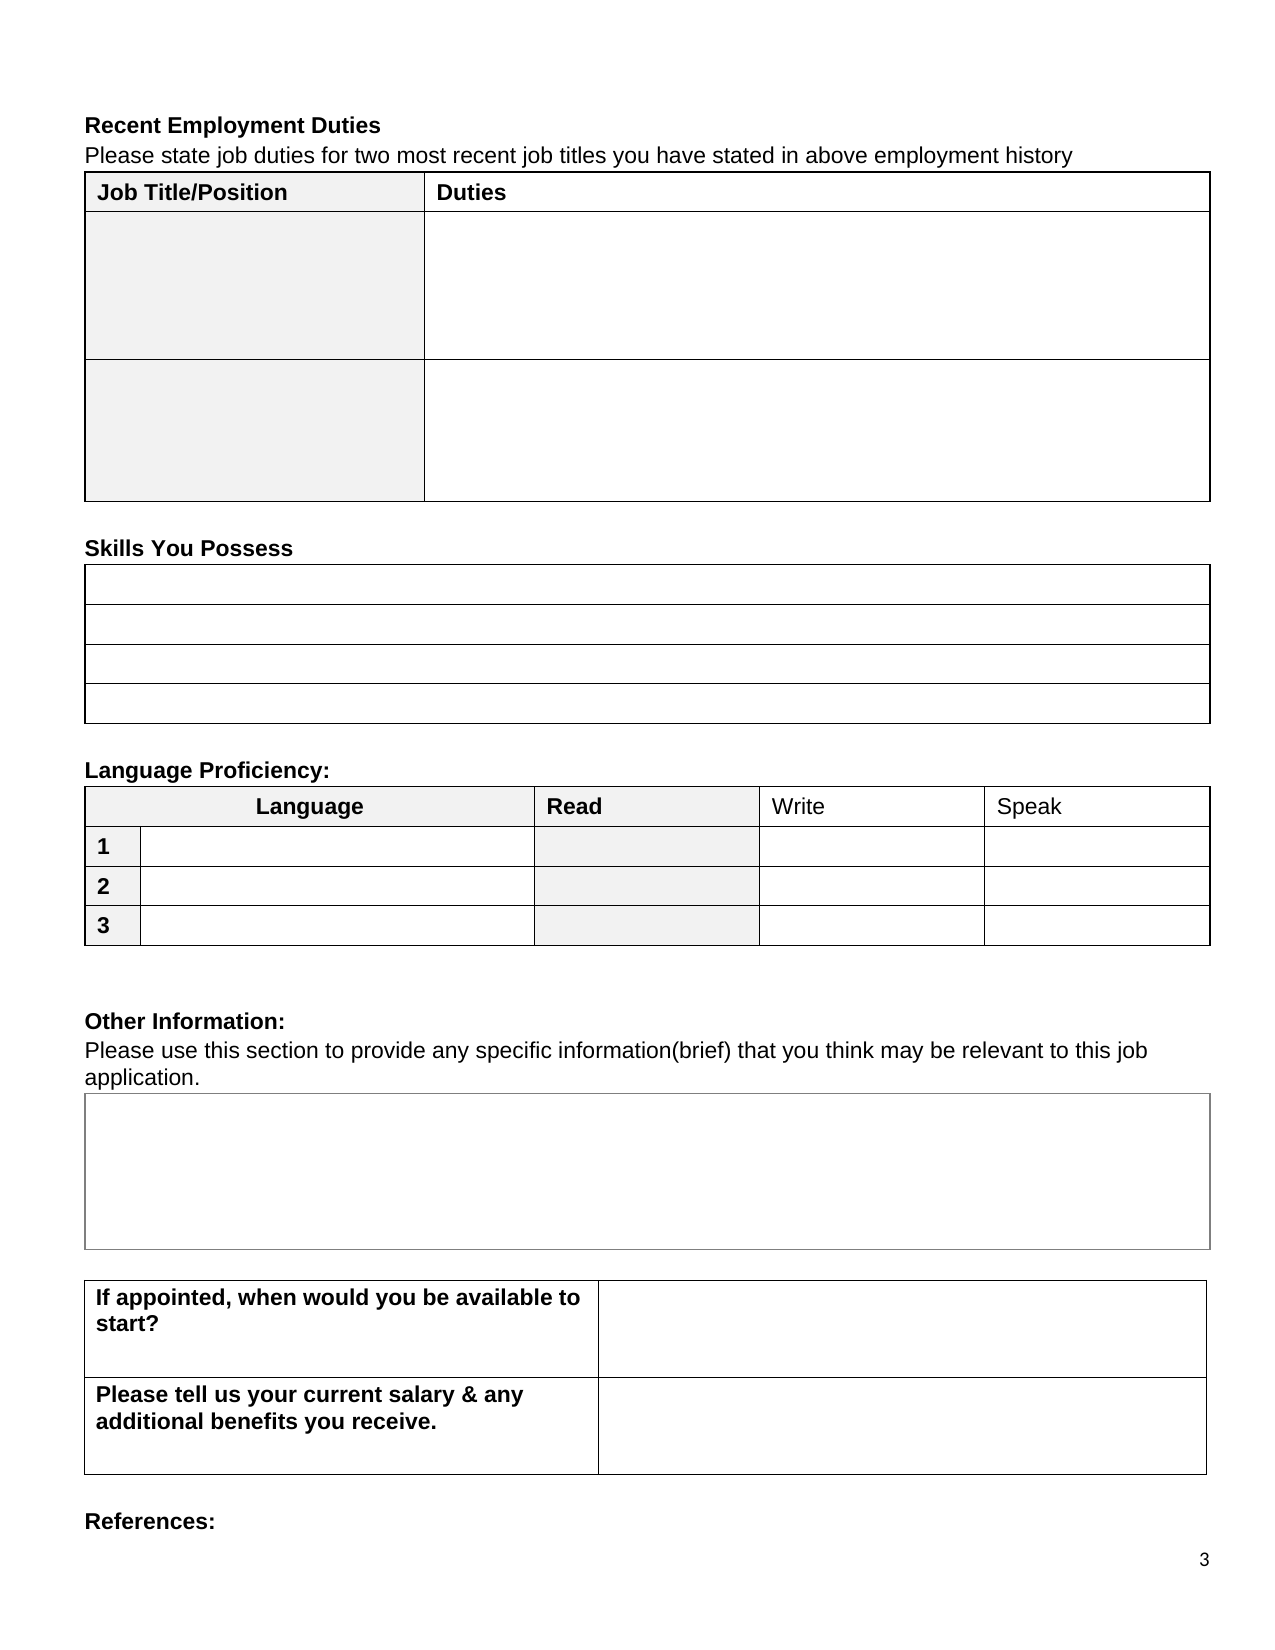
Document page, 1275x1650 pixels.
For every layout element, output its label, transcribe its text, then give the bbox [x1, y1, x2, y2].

table_cell [985, 867, 1209, 905]
table_cell Please tell us your current salary & any additional benefits you receive. [85, 1378, 598, 1474]
table_cell [141, 906, 534, 945]
table_cell 2 [86, 867, 140, 905]
text References: [84, 1508, 1209, 1534]
text Please use this section to provide any specific information(brief) that you think may be relevant to this job application. [84, 1037, 1209, 1090]
table_header Read [535, 787, 759, 826]
table_cell [425, 360, 1209, 501]
table_cell [985, 906, 1209, 945]
table_cell [535, 906, 759, 945]
table_cell 1 [86, 827, 140, 866]
table_cell [985, 827, 1209, 866]
text Language Proficiency: [84, 757, 1209, 783]
table_cell [535, 827, 759, 866]
table_header [599, 1281, 1206, 1377]
table_header [86, 565, 1209, 604]
table_cell [599, 1378, 1206, 1474]
text Recent Employment Duties [84, 112, 1209, 139]
table_cell [86, 360, 424, 501]
table_header Write [760, 787, 984, 826]
table_cell [86, 212, 424, 359]
table_header Speak [985, 787, 1209, 826]
table_header [86, 1094, 1209, 1249]
table_header Language [86, 787, 534, 826]
table_cell 3 [86, 906, 140, 945]
table_cell [141, 867, 534, 905]
table_cell [760, 867, 984, 905]
table_cell [86, 645, 1209, 683]
text Other Information: [84, 1008, 1209, 1034]
table_cell [86, 684, 1209, 723]
text Skills You Possess [84, 535, 1209, 561]
table_cell [425, 212, 1209, 359]
table_cell [141, 827, 534, 866]
text Please state job duties for two most recent job titles you have stated in above employment history [84, 142, 1209, 168]
table_cell [535, 867, 759, 905]
table_cell [760, 827, 984, 866]
table_header Job Title/Position [86, 173, 424, 211]
table_cell [86, 605, 1209, 644]
table_header Duties [425, 173, 1209, 211]
table_cell [760, 906, 984, 945]
table_header If appointed, when would you be available to start? [85, 1281, 598, 1377]
